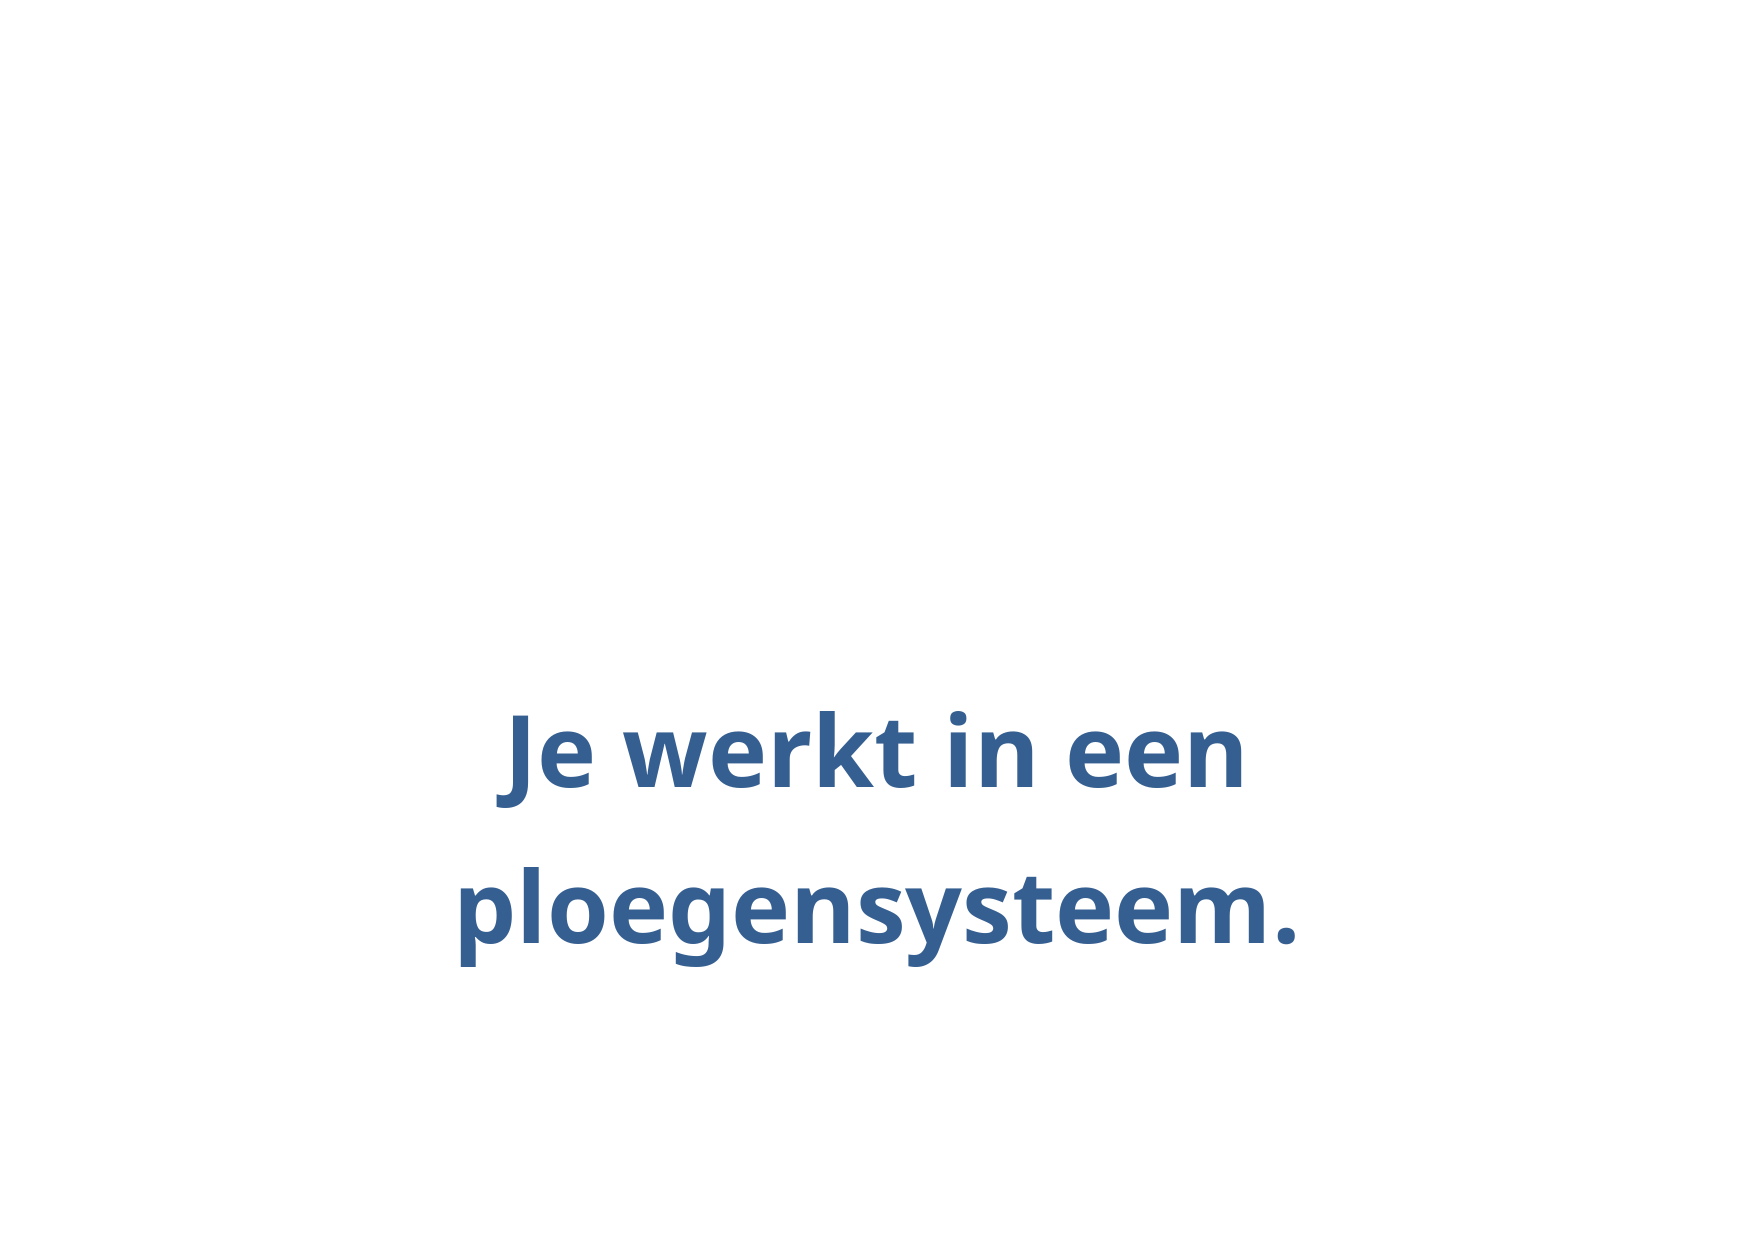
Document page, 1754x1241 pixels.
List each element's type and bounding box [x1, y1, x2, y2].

text [148, 680, 1606, 973]
